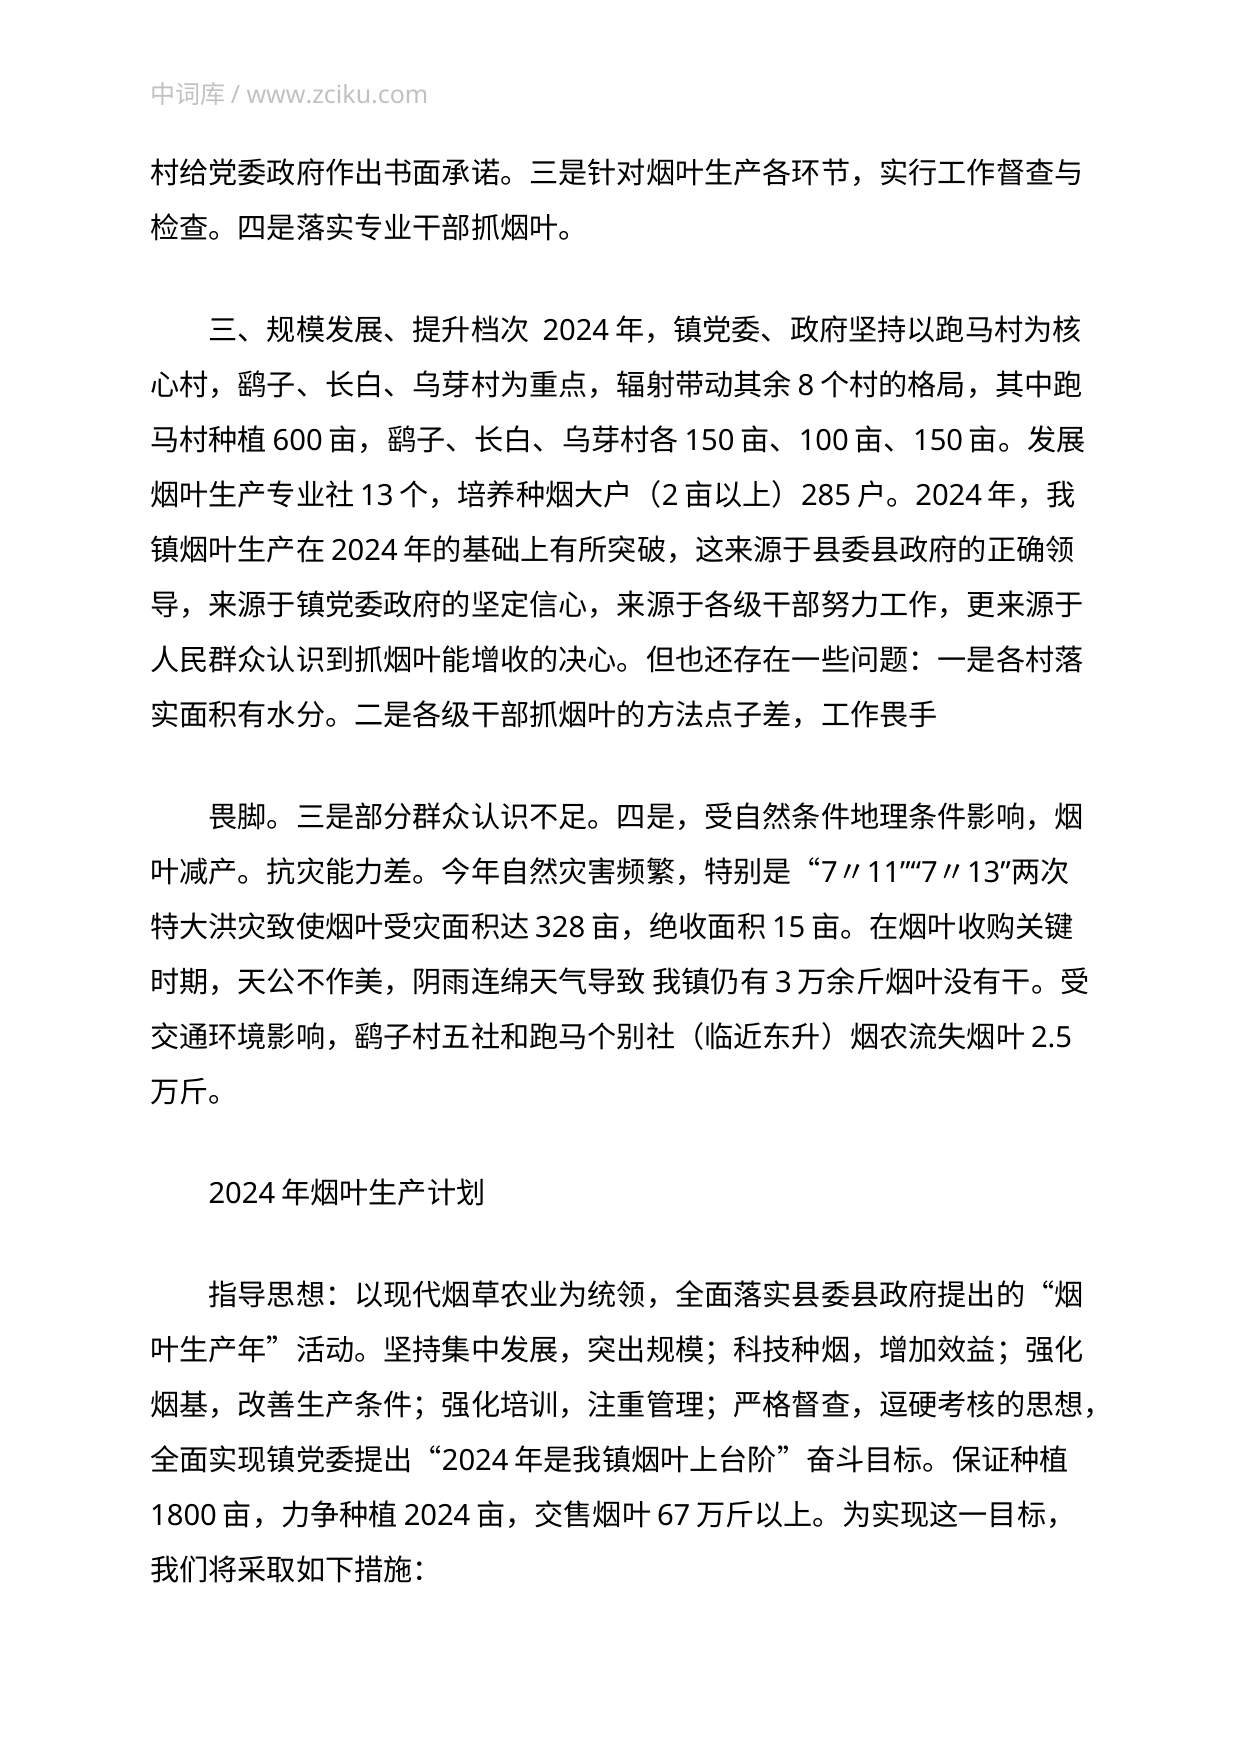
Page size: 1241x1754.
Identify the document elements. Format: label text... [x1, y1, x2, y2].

text 指导思想：以现代烟草农业为统领，全面落实县委县政府提出的“烟叶生产年”活动。坚持集中发展，突出规模；科技种烟，增加效益；强化烟基，改善生产条件；强化培训，注重管理；严格督查，逗硬考核的思想，全面实现镇党委提出“2024年是我镇烟叶上台阶”奋斗目标。保证种植1800亩，力争种植2024亩，交售烟叶67万斤以上。为实现这一目标，我们将采取如下措施： [150, 1272, 1090, 1589]
text 畏脚。三是部分群众认识不足。四是，受自然条件地理条件影响，烟叶减产。抗灾能力差。今年自然灾害频繁，特别是“7〃11”“7〃13”两次特大洪灾致使烟叶受灾面积达328亩，绝收面积15亩。在烟叶收购关键时期，天公不作美，阴雨连绵天气导致 我镇仍有3万余斤烟叶没有干。受交通环境影响，鹞子村五社和跑马个别社（临近东升）烟农流失烟叶2.5万斤。 [150, 793, 1090, 1110]
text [150, 150, 1090, 247]
text 2024年烟叶生产计划 [150, 1170, 1090, 1212]
text 三、规模发展、提升档次 2024年，镇党委、政府坚持以跑马村为核心村，鹞子、长白、乌芽村为重点，辐射带动其余8个村的格局，其中跑马村种植600亩，鹞子、长白、乌芽村各150亩、100亩、150亩。发展烟叶生产专业社13个，培养种烟大户（2亩以上）285户。2024年，我镇烟叶生产在2024年的基础上有所突破，这来源于县委县政府的正确领导，来源于镇党委政府的坚定信心，来源于各级干部努力工作，更来源于人民群众认识到抓烟叶能增收的决心。但也还存在一些问题：一是各村落实面积有水分。二是各级干部抓烟叶的方法点子差，工作畏手 [150, 307, 1090, 734]
